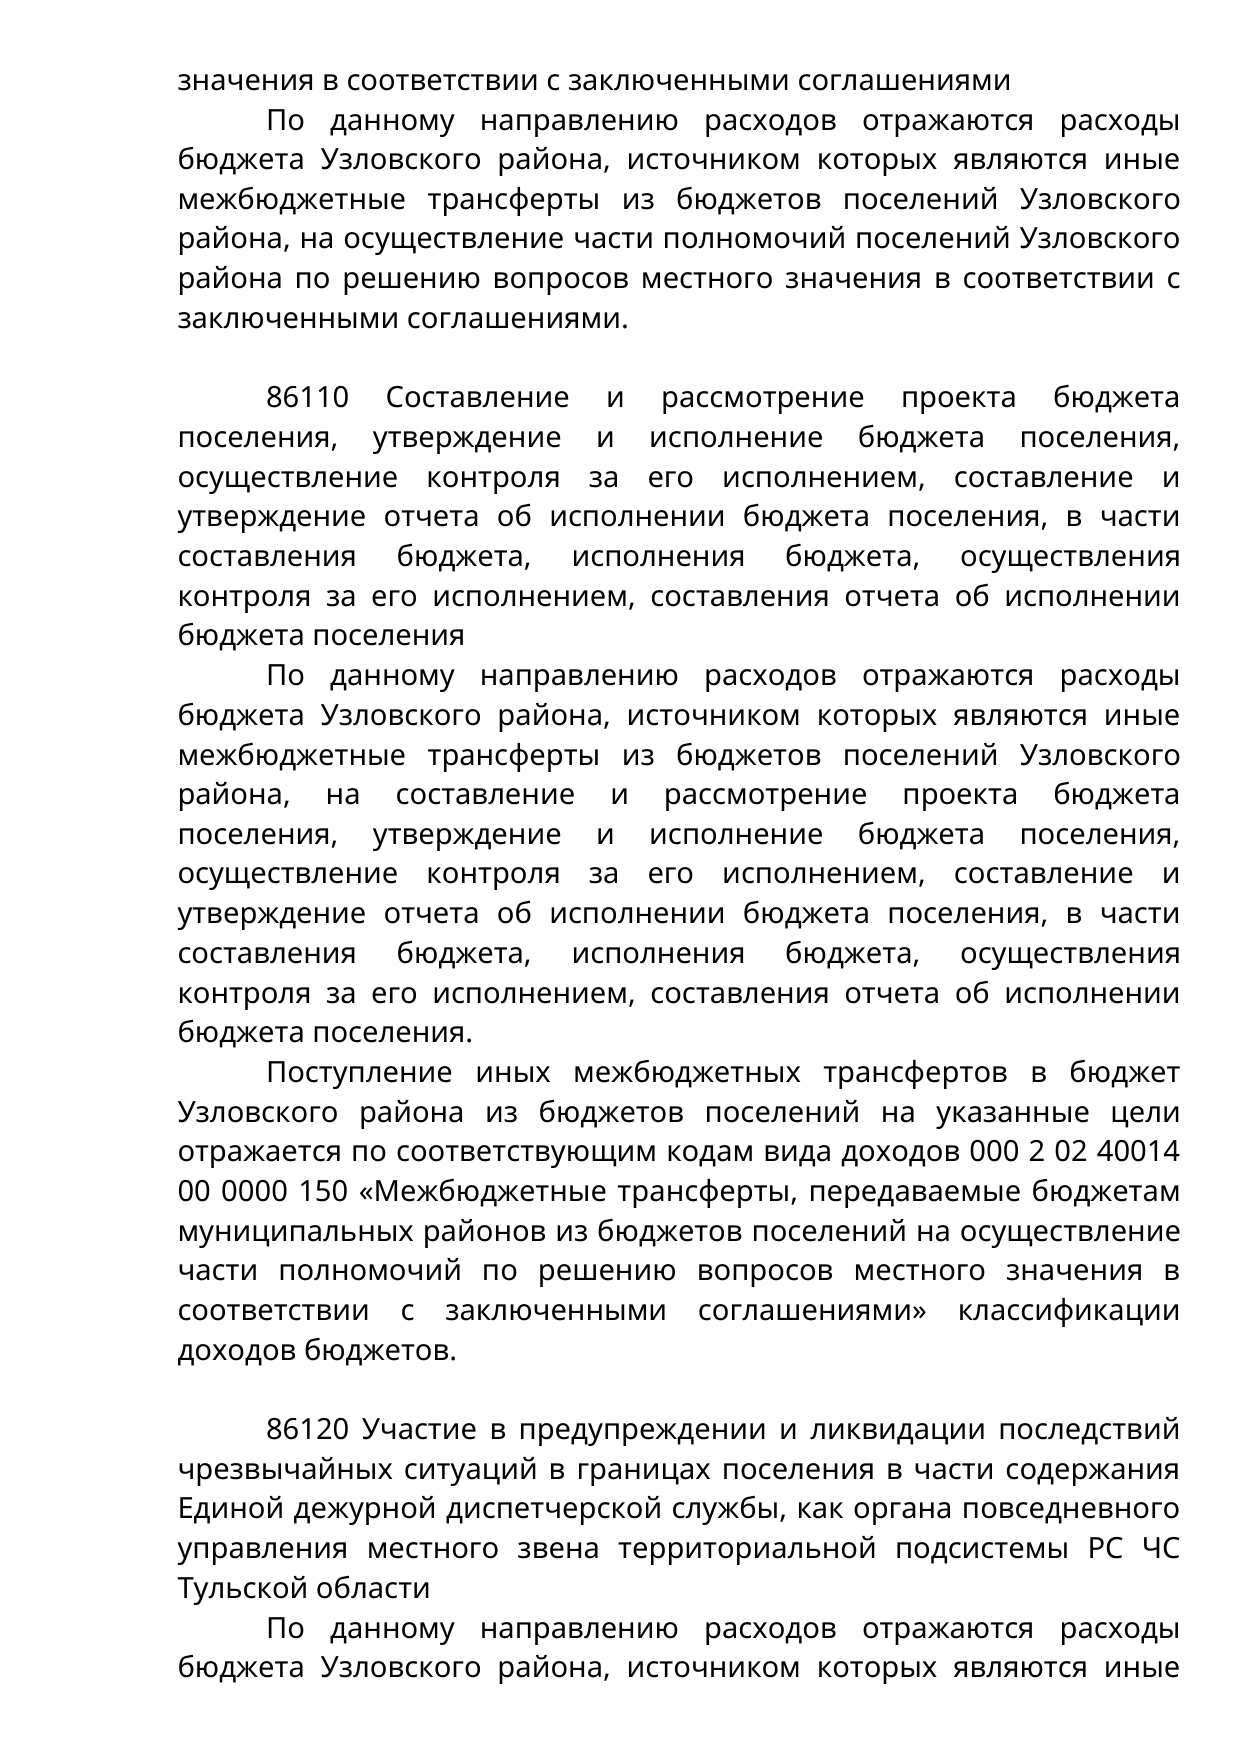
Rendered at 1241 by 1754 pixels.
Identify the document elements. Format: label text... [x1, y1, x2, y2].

text 86120 Участие в предупреждении и ликвидации последствий чрезвычайных ситуаций в границах поселения в части содержания Единой дежурной диспетчерской службы, как органа повседневного управления местного звена территориальной подсистемы РС ЧС Тульской области [177, 1408, 1181, 1607]
text 86110 Составление и рассмотрение проекта бюджета поселения, утверждение и исполнение бюджета поселения, осуществление контроля за его исполнением, составление и утверждение отчета об исполнении бюджета поселения, в части составления бюджета, исполнения бюджета, осуществления контроля за его исполнением, составления отчета об исполнении бюджета поселения [177, 377, 1181, 654]
text По данному направлению расходов отражаются расходы бюджета Узловского района, источником которых являются иные межбюджетные трансферты из бюджетов поселений Узловского района, на составление и рассмотрение проекта бюджета поселения, утверждение и исполнение бюджета поселения, осуществление контроля за его исполнением, составление и утверждение отчета об исполнении бюджета поселения, в части составления бюджета, исполнения бюджета, осуществления контроля за его исполнением, составления отчета об исполнении бюджета поселения. [177, 654, 1181, 1051]
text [177, 59, 1181, 99]
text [177, 1607, 1181, 1686]
text По данному направлению расходов отражаются расходы бюджета Узловского района, источником которых являются иные межбюджетные трансферты из бюджетов поселений Узловского района, на осуществление части полномочий поселений Узловского района по решению вопросов местного значения в соответствии с заключенными соглашениями. [177, 99, 1181, 337]
